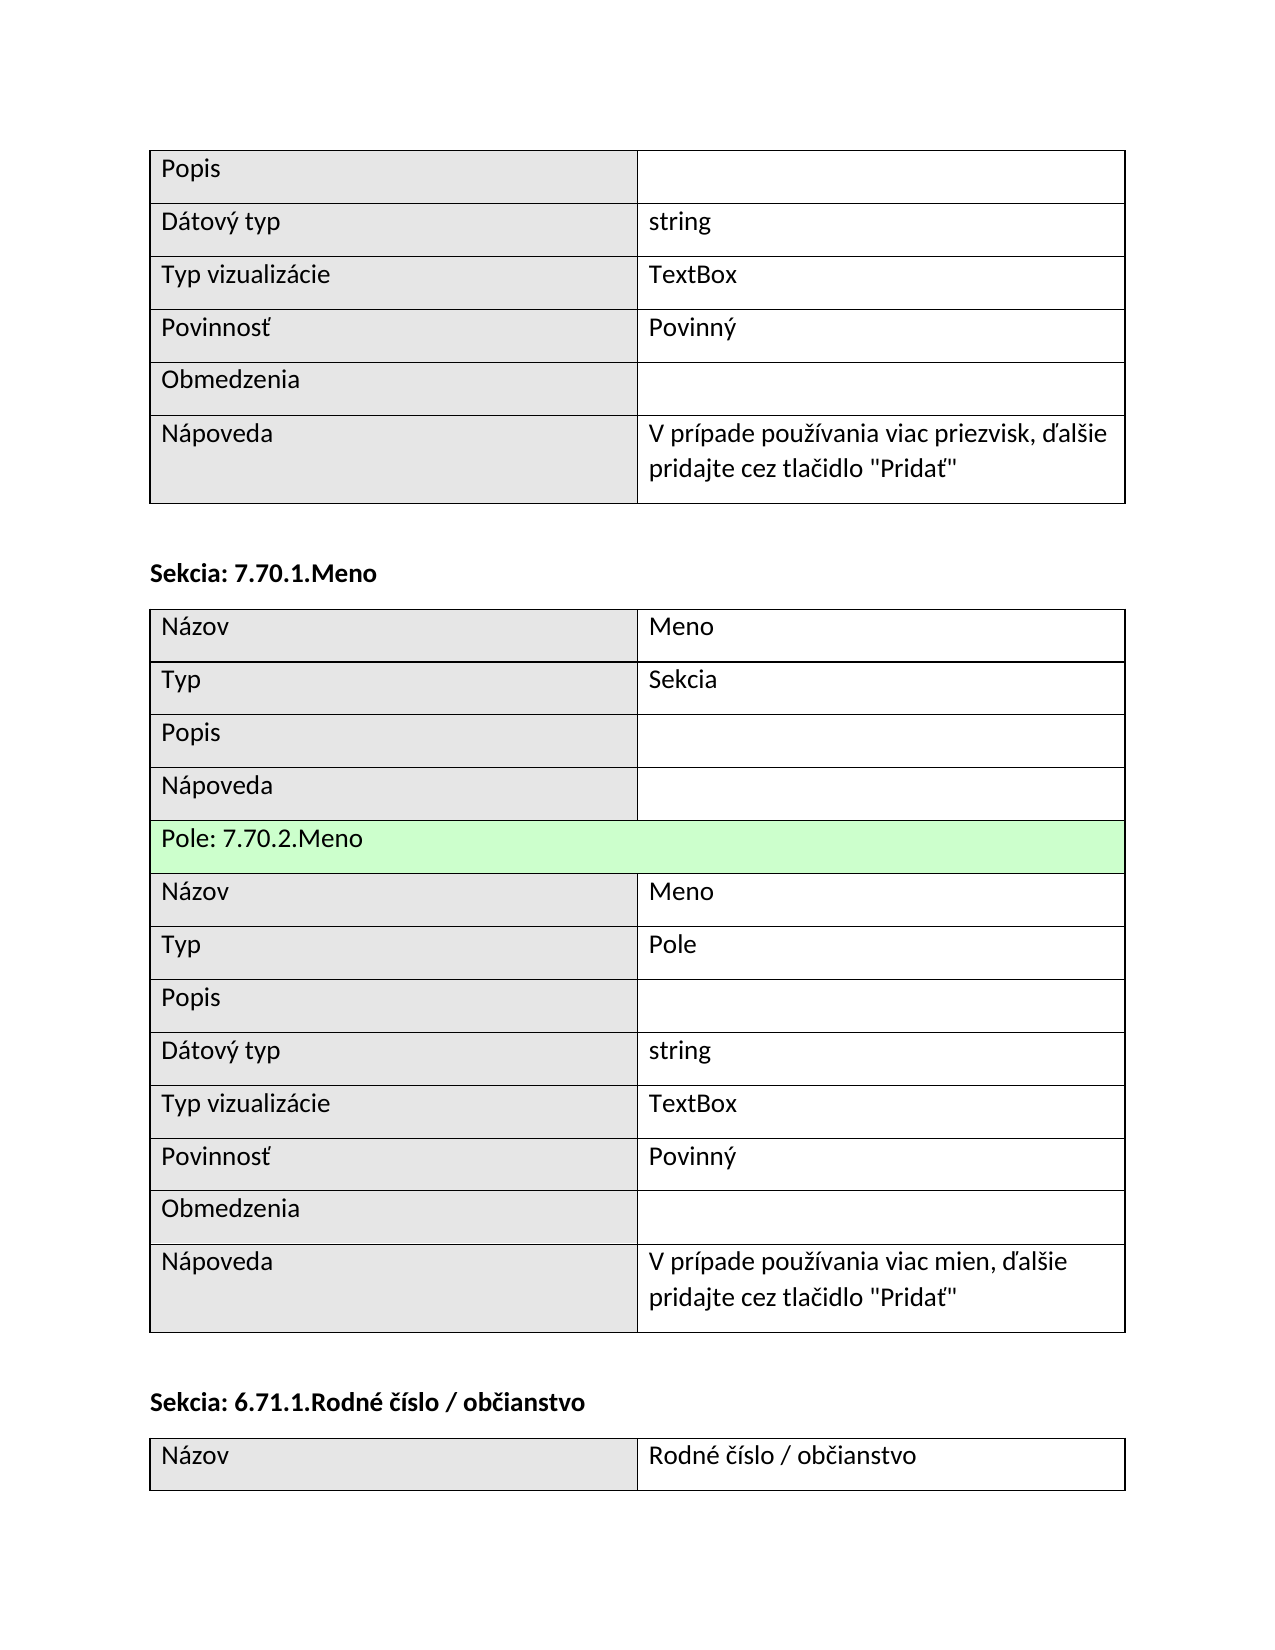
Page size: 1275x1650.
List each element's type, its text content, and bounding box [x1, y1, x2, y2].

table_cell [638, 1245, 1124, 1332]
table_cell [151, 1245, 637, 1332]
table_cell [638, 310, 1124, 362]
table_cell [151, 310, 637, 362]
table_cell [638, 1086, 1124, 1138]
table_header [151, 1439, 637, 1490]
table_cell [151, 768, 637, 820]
text Sekcia: 7.70.1.Meno [150, 556, 1125, 589]
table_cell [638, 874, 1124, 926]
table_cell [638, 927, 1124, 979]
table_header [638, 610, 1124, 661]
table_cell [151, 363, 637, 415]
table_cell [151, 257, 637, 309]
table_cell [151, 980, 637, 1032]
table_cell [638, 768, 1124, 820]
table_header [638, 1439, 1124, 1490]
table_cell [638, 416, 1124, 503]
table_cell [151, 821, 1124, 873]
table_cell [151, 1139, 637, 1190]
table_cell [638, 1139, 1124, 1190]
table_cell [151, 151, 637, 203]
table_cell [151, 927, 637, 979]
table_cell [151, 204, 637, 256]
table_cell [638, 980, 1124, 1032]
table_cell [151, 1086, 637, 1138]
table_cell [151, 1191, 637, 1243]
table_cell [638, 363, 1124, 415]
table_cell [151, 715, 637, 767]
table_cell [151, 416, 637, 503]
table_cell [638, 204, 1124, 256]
text Sekcia: 6.71.1.Rodné číslo / občianstvo [150, 1385, 1125, 1418]
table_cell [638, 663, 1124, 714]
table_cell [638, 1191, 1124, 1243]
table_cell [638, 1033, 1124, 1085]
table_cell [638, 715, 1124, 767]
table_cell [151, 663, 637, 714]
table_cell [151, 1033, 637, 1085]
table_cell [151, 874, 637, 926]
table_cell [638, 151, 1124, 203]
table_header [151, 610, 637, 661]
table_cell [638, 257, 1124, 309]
